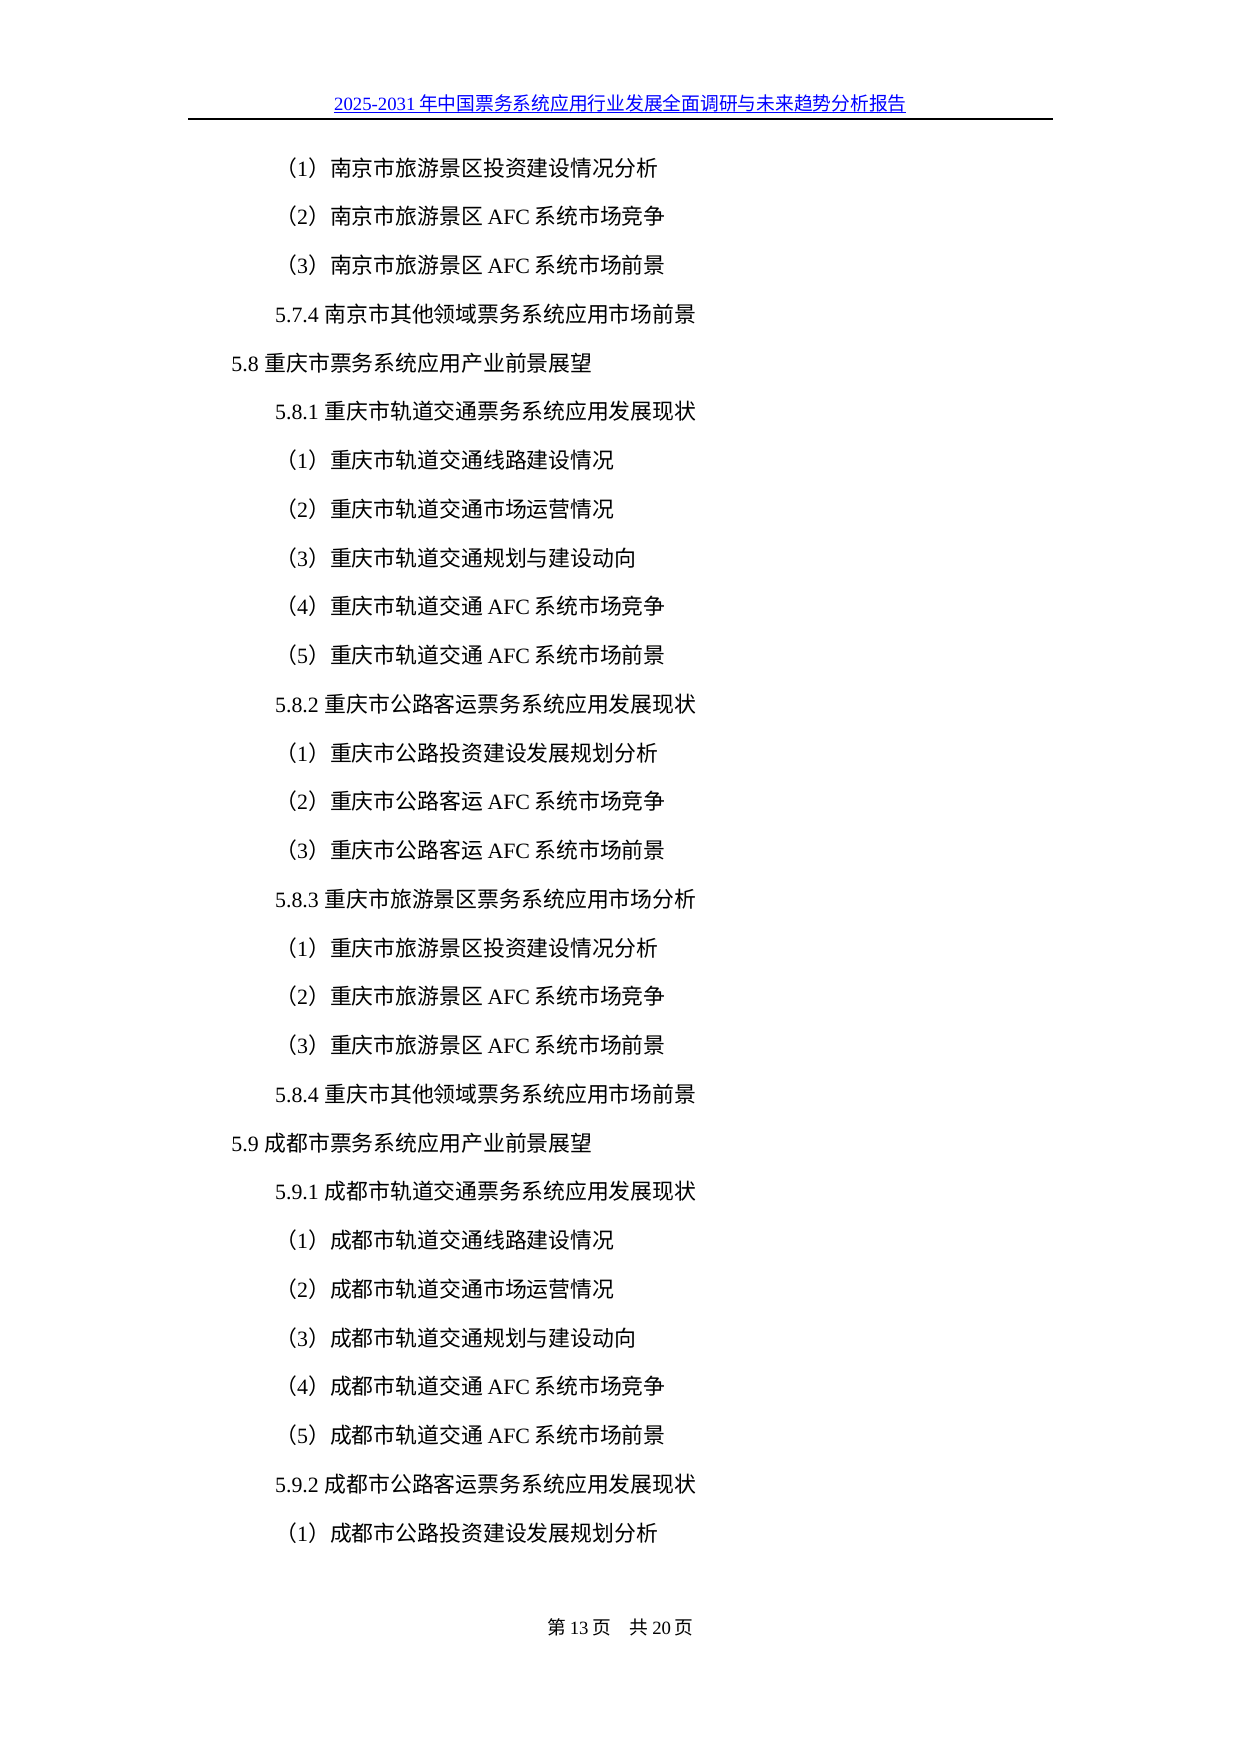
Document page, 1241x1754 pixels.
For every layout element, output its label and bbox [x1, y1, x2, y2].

text [187, 150, 1053, 1548]
